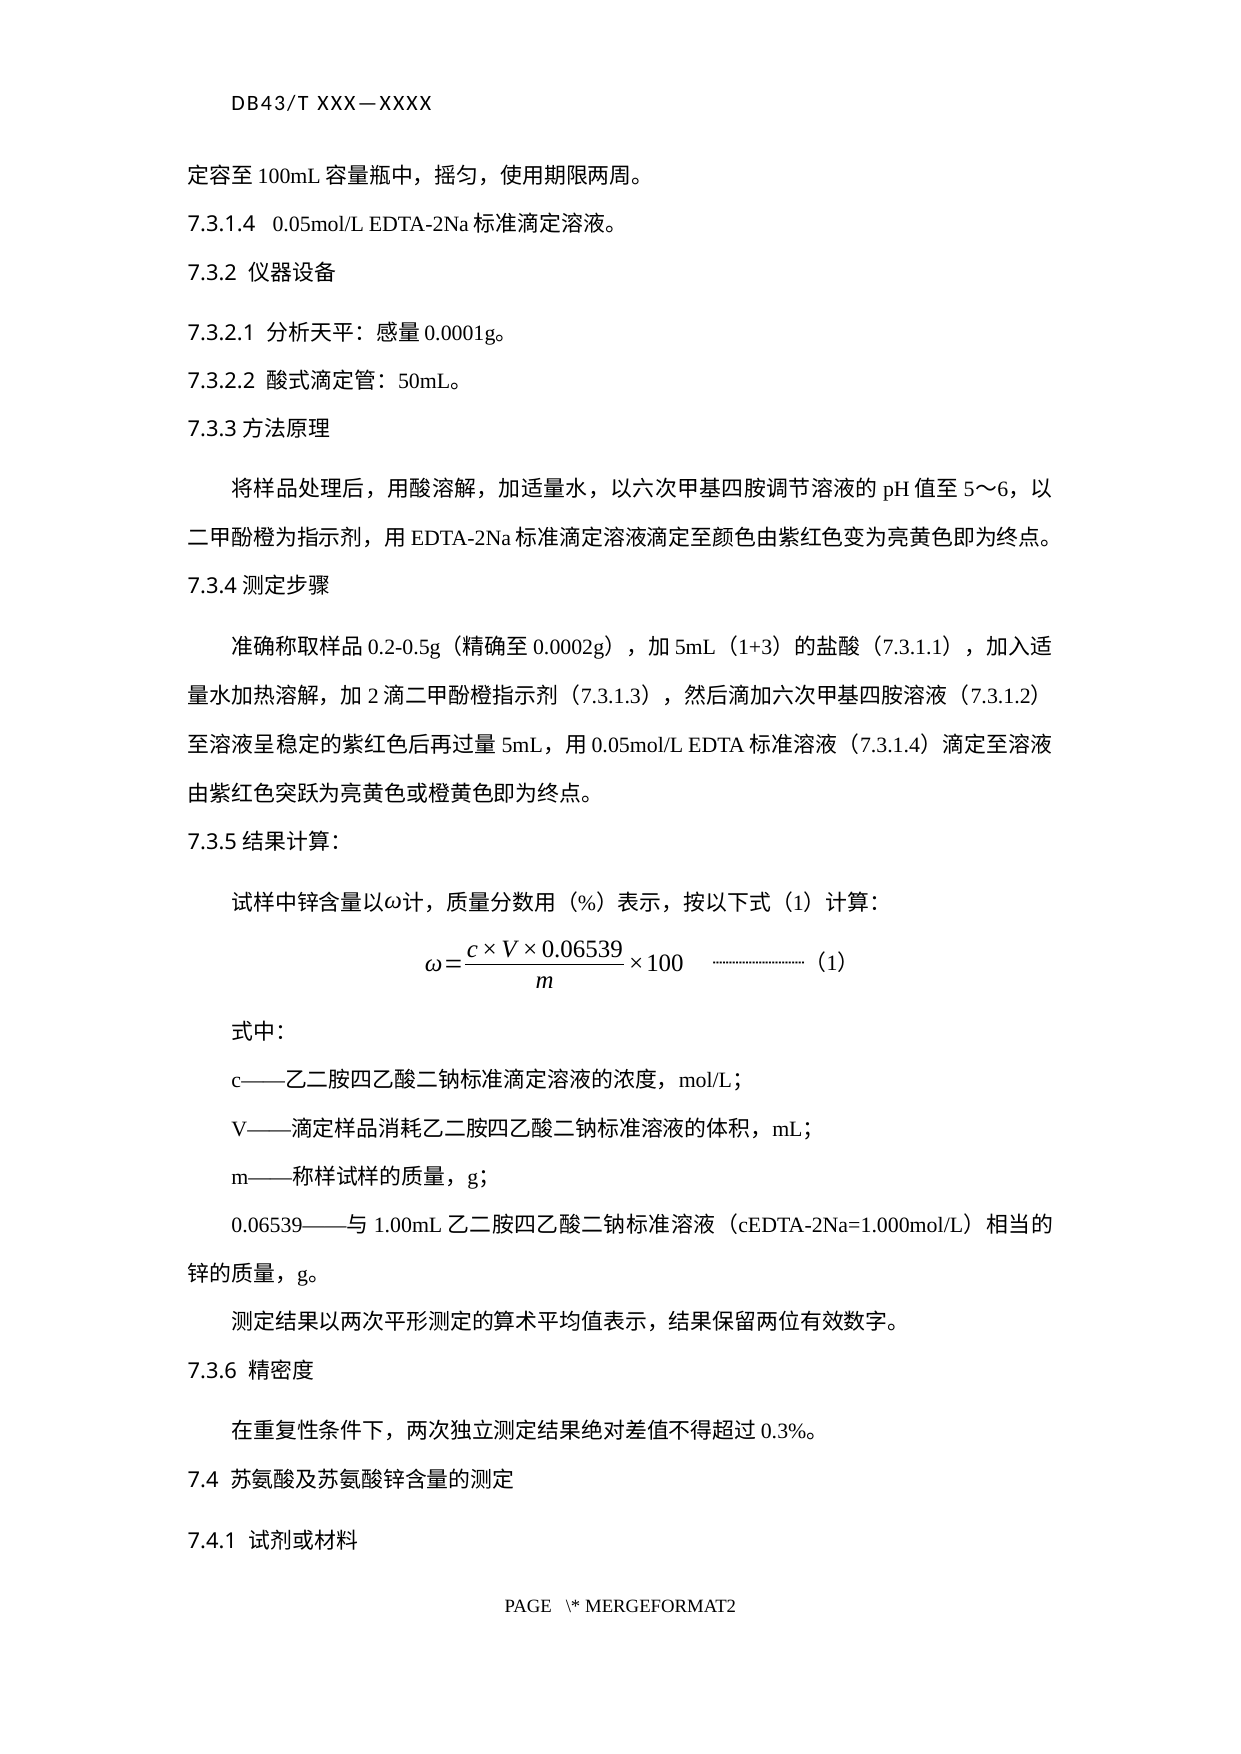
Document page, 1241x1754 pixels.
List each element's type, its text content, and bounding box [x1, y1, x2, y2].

text V——滴定样品消耗乙二胺四乙酸二钠标准溶液的体积，mL； [187, 1110, 1053, 1143]
text 7.3.5 结果计算： [187, 823, 1053, 856]
text 7.4 苏氨酸及苏氨酸锌含量的测定 [187, 1461, 1053, 1494]
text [187, 157, 1053, 190]
text 7.3.2.2 酸式滴定管：50mL。 [187, 363, 1053, 394]
text m——称样试样的质量，g； [187, 1158, 1053, 1191]
text 0.06539——与1.00mL乙二胺四乙酸二钠标准溶液（cEDTA-2Na=1.000mol/L）相当的锌的质量，g。 [187, 1207, 1053, 1288]
text 7.3.4 测定步骤 [187, 568, 1053, 601]
text 7.3.6 精密度 [187, 1352, 1053, 1385]
text 在重复性条件下，两次独立测定结果绝对差值不得超过0.3%。 [187, 1413, 1053, 1446]
text ┈┈┈┈┈┈┈（1） [187, 933, 1053, 998]
text 7.4.1 试剂或材料 [187, 1522, 1053, 1555]
text 7.3.2 仪器设备 [187, 254, 1053, 287]
text 式中： [187, 1013, 1053, 1046]
text 7.3.2.1 分析天平：感量0.0001g。 [187, 315, 1053, 347]
text 试样中锌含量以计，质量分数用（%）表示，按以下式（1）计算： [187, 884, 1053, 917]
text 测定结果以两次平形测定的算术平均值表示，结果保留两位有效数字。 [187, 1304, 1053, 1336]
text 将样品处理后，用酸溶解，加适量水，以六次甲基四胺调节溶液的pH值至5～6，以二甲酚橙为指示剂，用EDTA-2Na标准滴定溶液滴定至颜色由紫红色变为亮黄色即为终点。 [187, 471, 1053, 552]
text 7.3.1.4 0.05mol/L EDTA-2Na标准滴定溶液。 [187, 206, 1053, 238]
text 准确称取样品0.2-0.5g（精确至0.0002g），加5mL（1+3）的盐酸（7.3.1.1），加入适量水加热溶解，加2滴二甲酚橙指示剂（7.3.1.3），然后滴加六次甲基四胺溶液（7.3.1.2）至溶液呈稳定的紫红色后再过量5mL，用0.05mol/L EDTA标准溶液（7.3.1.4）滴定至溶液由紫红色突跃为亮黄色或橙黄色即为终点。 [187, 629, 1053, 808]
text c——乙二胺四乙酸二钠标准滴定溶液的浓度，mol/L； [187, 1062, 1053, 1094]
text 7.3.3 方法原理 [187, 410, 1053, 443]
